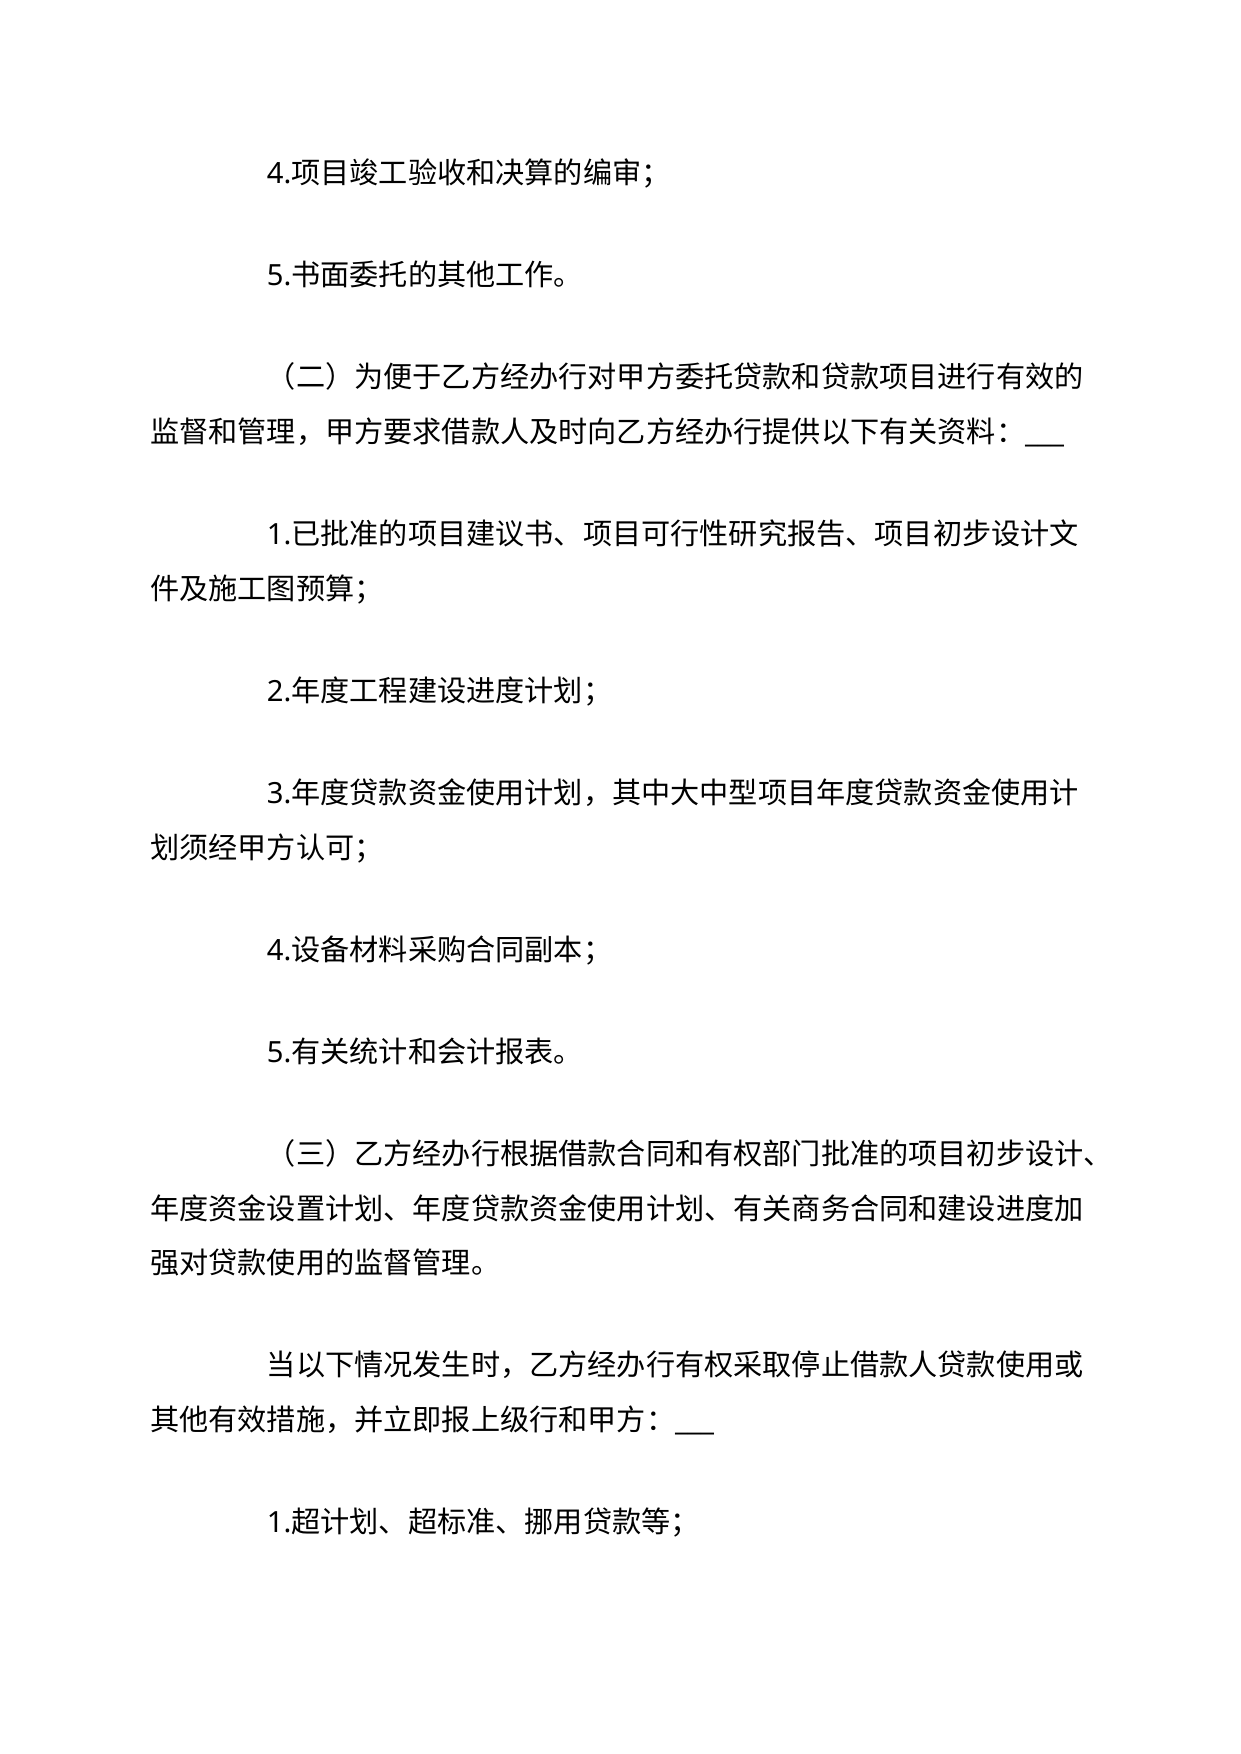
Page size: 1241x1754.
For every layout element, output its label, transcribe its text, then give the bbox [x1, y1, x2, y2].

text 2.年度工程建设进度计划； [150, 668, 1090, 710]
text 3.年度贷款资金使用计划，其中大中型项目年度贷款资金使用计划须经甲方认可； [150, 769, 1090, 867]
text 4.设备材料采购合同副本； [150, 926, 1090, 969]
text （三）乙方经办行根据借款合同和有权部门批准的项目初步设计、年度资金设置计划、年度贷款资金使用计划、有关商务合同和建设进度加强对贷款使用的监督管理。 [150, 1130, 1090, 1282]
text 4.项目竣工验收和决算的编审； [150, 150, 1090, 192]
text 5.有关统计和会计报表。 [150, 1028, 1090, 1071]
text 当以下情况发生时，乙方经办行有权采取停止借款人贷款使用或其他有效措施，并立即报上级行和甲方：___ [150, 1342, 1090, 1439]
text 1.超计划、超标准、挪用贷款等； [150, 1499, 1090, 1541]
text 5.书面委托的其他工作。 [150, 252, 1090, 294]
text 1.已批准的项目建议书、项目可行性研究报告、项目初步设计文件及施工图预算； [150, 511, 1090, 608]
text （二）为便于乙方经办行对甲方委托贷款和贷款项目进行有效的监督和管理，甲方要求借款人及时向乙方经办行提供以下有关资料：___ [150, 354, 1090, 451]
